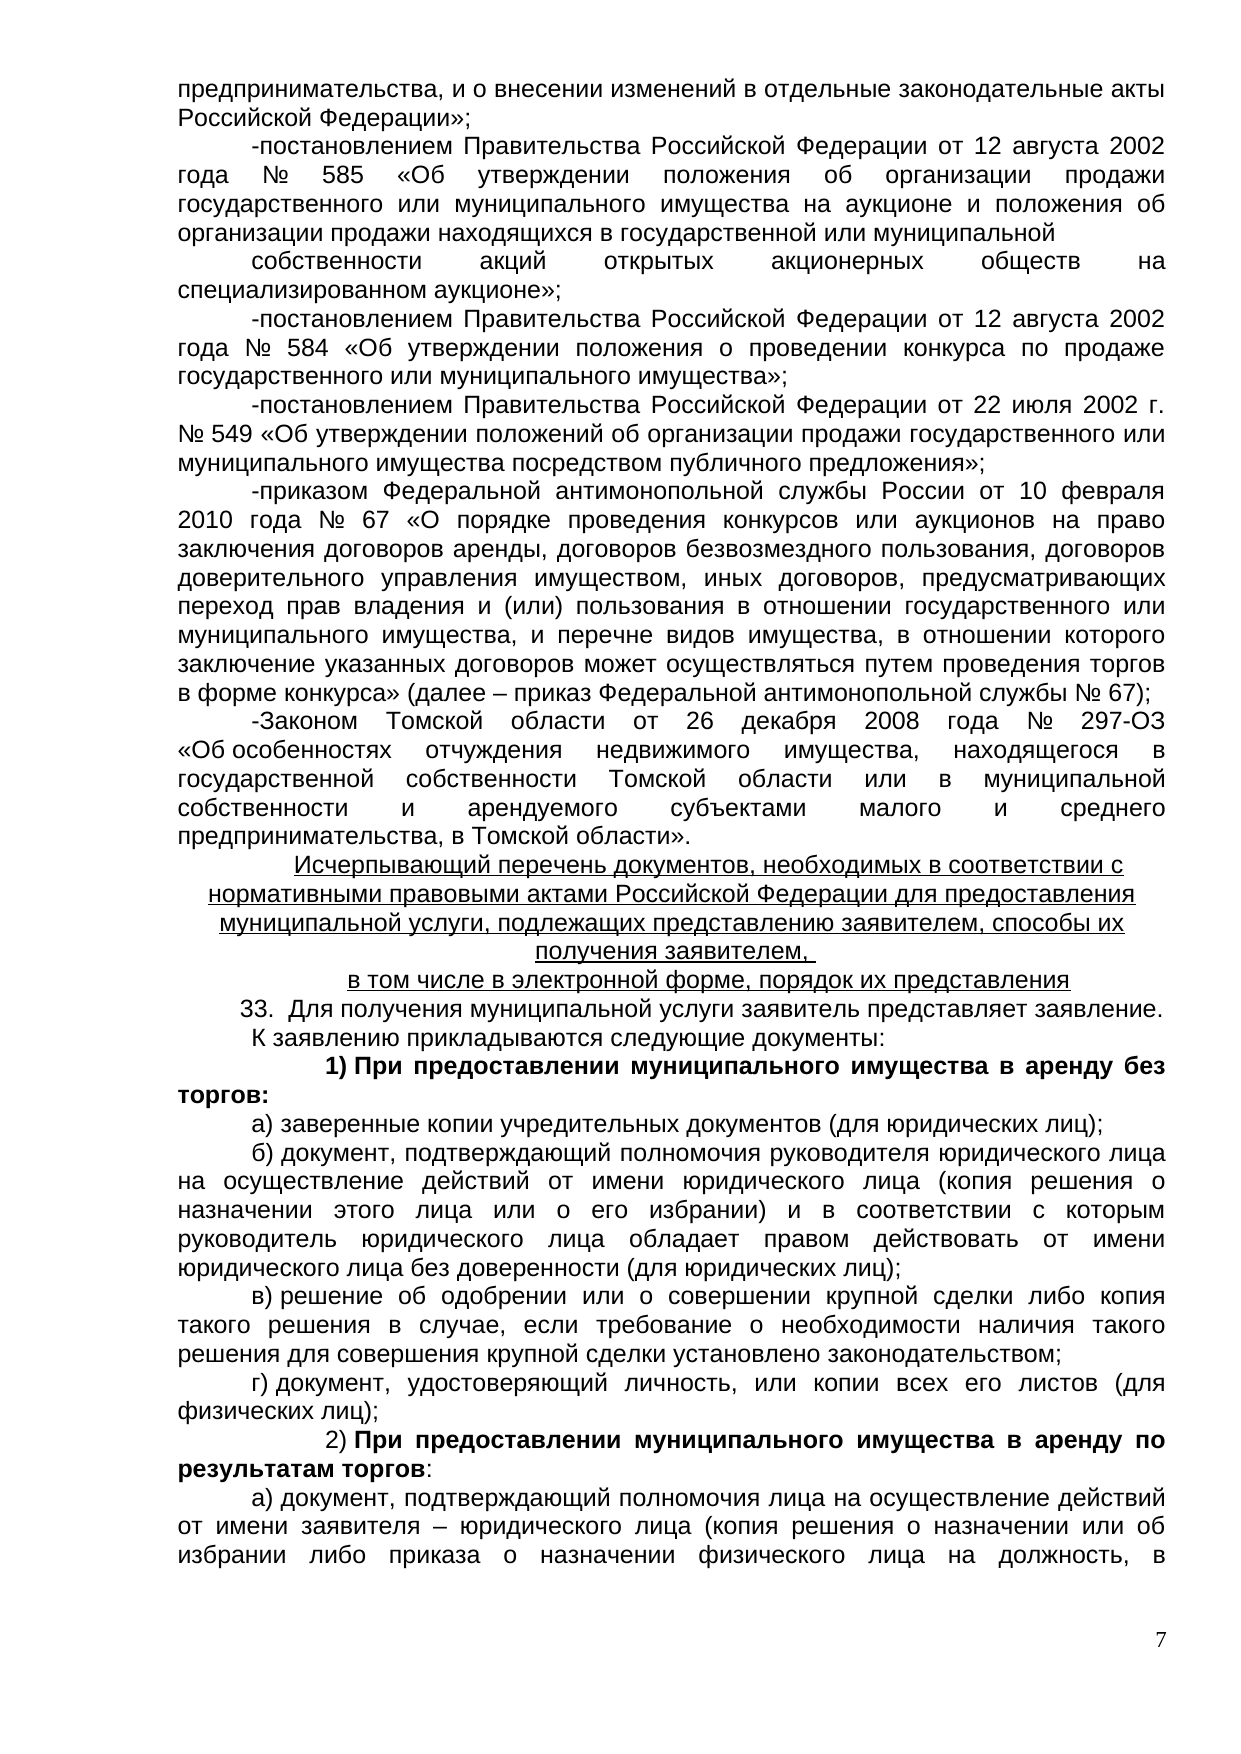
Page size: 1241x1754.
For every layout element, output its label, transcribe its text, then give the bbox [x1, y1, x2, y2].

text 2) При предоставлении муниципального имущества в аренду по результатам торгов: [177, 1425, 1167, 1483]
text -постановлением Правительства Российской Федерации от 22 июля 2002 г.№ 549 «Об утверждении положений об организации продажи государственного или муниципального имущества посредством публичного предложения»; [177, 390, 1167, 476]
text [177, 74, 1167, 131]
text собственности акций открытых акционерных обществ на специализированном аукционе»; [177, 246, 1167, 304]
text г) документ, удостоверяющий личность, или копии всех его листов (для физических лиц); [177, 1368, 1167, 1425]
text -приказом Федеральной антимонопольной службы России от 10 февраля 2010 года № 67 «О порядке проведения конкурсов или аукционов на право заключения договоров аренды, договоров безвозмездного пользования, договоров доверительного управления имуществом, иных договоров, предусматривающих переход прав владения и (или) пользования в отношении государственного или муниципального имущества, и перечне видов имущества, в отношении которого заключение указанных договоров может осуществляться путем проведения торгов в форме конкурса» (далее – приказ Федеральной антимонопольной службы № 67); [177, 476, 1167, 706]
text -Законом Томской области от 26 декабря 2008 года № 297-ОЗ «Об особенностях отчуждения недвижимого имущества, находящегося в государственной собственности Томской области или в муниципальной собственности и арендуемого субъектами малого и среднего предпринимательства, в Томской области». [177, 706, 1167, 850]
text в) решение об одобрении или о совершении крупной сделки либо копия такого решения в случае, если требование о необходимости наличия такого решения для совершения крупной сделки установлено законодательством; [177, 1281, 1167, 1368]
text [177, 1483, 1167, 1569]
text 1) При предоставлении муниципального имущества в аренду без торгов: [177, 1051, 1167, 1109]
text б) документ, подтверждающий полномочия руководителя юридического лица на осуществление действий от имени юридического лица (копия решения о назначении этого лица или о его избрании) и в соответствии с которым руководитель юридического лица обладает правом действовать от имени юридического лица без доверенности (для юридических лиц); [177, 1138, 1167, 1281]
text а) заверенные копии учредительных документов (для юридических лиц); [177, 1109, 1167, 1138]
text -постановлением Правительства Российской Федерации от 12 августа 2002 года № 584 «Об утверждении положения о проведении конкурса по продаже государственного или муниципального имущества»; [177, 304, 1167, 390]
text 33. Для получения муниципальной услуги заявитель представляет заявление. [177, 994, 1167, 1023]
text -постановлением Правительства Российской Федерации от 12 августа 2002 года № 585 «Об утверждении положения об организации продажи государственного или муниципального имущества на аукционе и положения об организации продажи находящихся в государственной или муниципальной [177, 131, 1167, 246]
text Исчерпывающий перечень документов, необходимых в соответствии с нормативными правовыми актами Российской Федерации для предоставления муниципальной услуги, подлежащих представлению заявителем, способы их получения заявителем, [177, 850, 1167, 965]
text в том числе в электронной форме, порядок их представления [177, 965, 1167, 994]
text К заявлению прикладываются следующие документы: [177, 1023, 1167, 1051]
